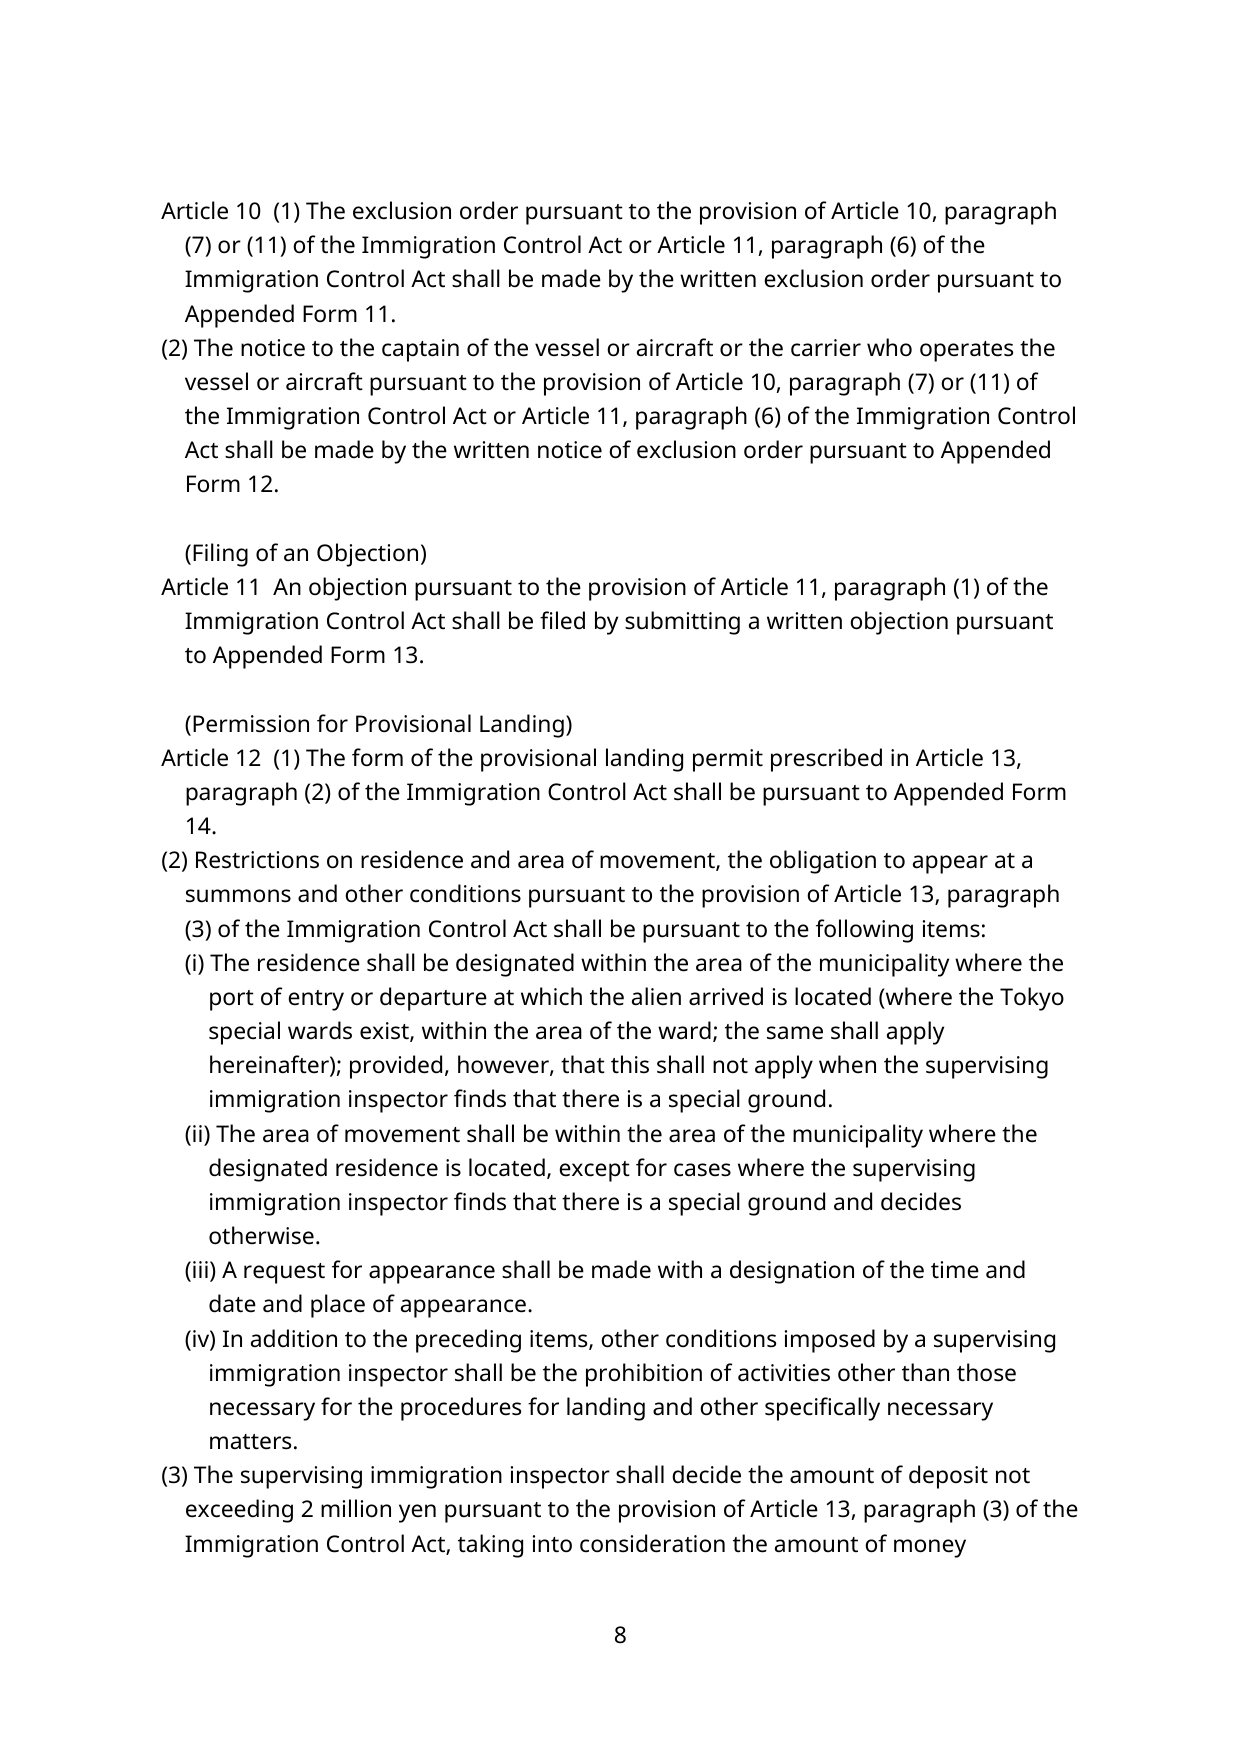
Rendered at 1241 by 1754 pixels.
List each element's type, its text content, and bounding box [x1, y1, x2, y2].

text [161, 1458, 1079, 1560]
text Article 11 An objection pursuant to the provision of Article 11, paragraph (1) of the Immigration Control Act shall be filed by submitting a written objection pursuant to Appended Form 13. [161, 569, 1079, 672]
text (2) The notice to the captain of the vessel or aircraft or the carrier who operates the vessel or aircraft pursuant to the provision of Article 10, paragraph (7) or (11) of the Immigration Control Act or Article 11, paragraph (6) of the Immigration Control Act shall be made by the written notice of exclusion order pursuant to Appended Form 12. [161, 330, 1079, 501]
text (Permission for Provisional Landing) [184, 706, 1079, 740]
text (Filing of an Objection) [184, 535, 1079, 569]
text (2) Restrictions on residence and area of movement, the obligation to appear at a summons and other conditions pursuant to the provision of Article 13, paragraph (3) of the Immigration Control Act shall be pursuant to the following items: [161, 843, 1079, 945]
text (i) The residence shall be designated within the area of the municipality where the port of entry or departure at which the alien arrived is located (where the Tokyo special wards exist, within the area of the ward; the same shall apply hereinafter); provided, however, that this shall not apply when the supervising immigration inspector finds that there is a special ground. [184, 945, 1079, 1116]
text (iii) A request for appearance shall be made with a designation of the time and date and place of appearance. [184, 1253, 1079, 1321]
text (ii) The area of movement shall be within the area of the municipality where the designated residence is located, except for cases where the supervising immigration inspector finds that there is a special ground and decides otherwise. [184, 1116, 1079, 1253]
text Article 10 (1) The exclusion order pursuant to the provision of Article 10, paragraph (7) or (11) of the Immigration Control Act or Article 11, paragraph (6) of the Immigration Control Act shall be made by the written exclusion order pursuant to Appended Form 11. [161, 194, 1079, 330]
text Article 12 (1) The form of the provisional landing permit prescribed in Article 13, paragraph (2) of the Immigration Control Act shall be pursuant to Appended Form 14. [161, 740, 1079, 843]
text (iv) In addition to the preceding items, other conditions imposed by a supervising immigration inspector shall be the prohibition of activities other than those necessary for the procedures for landing and other specifically necessary matters. [184, 1321, 1079, 1458]
